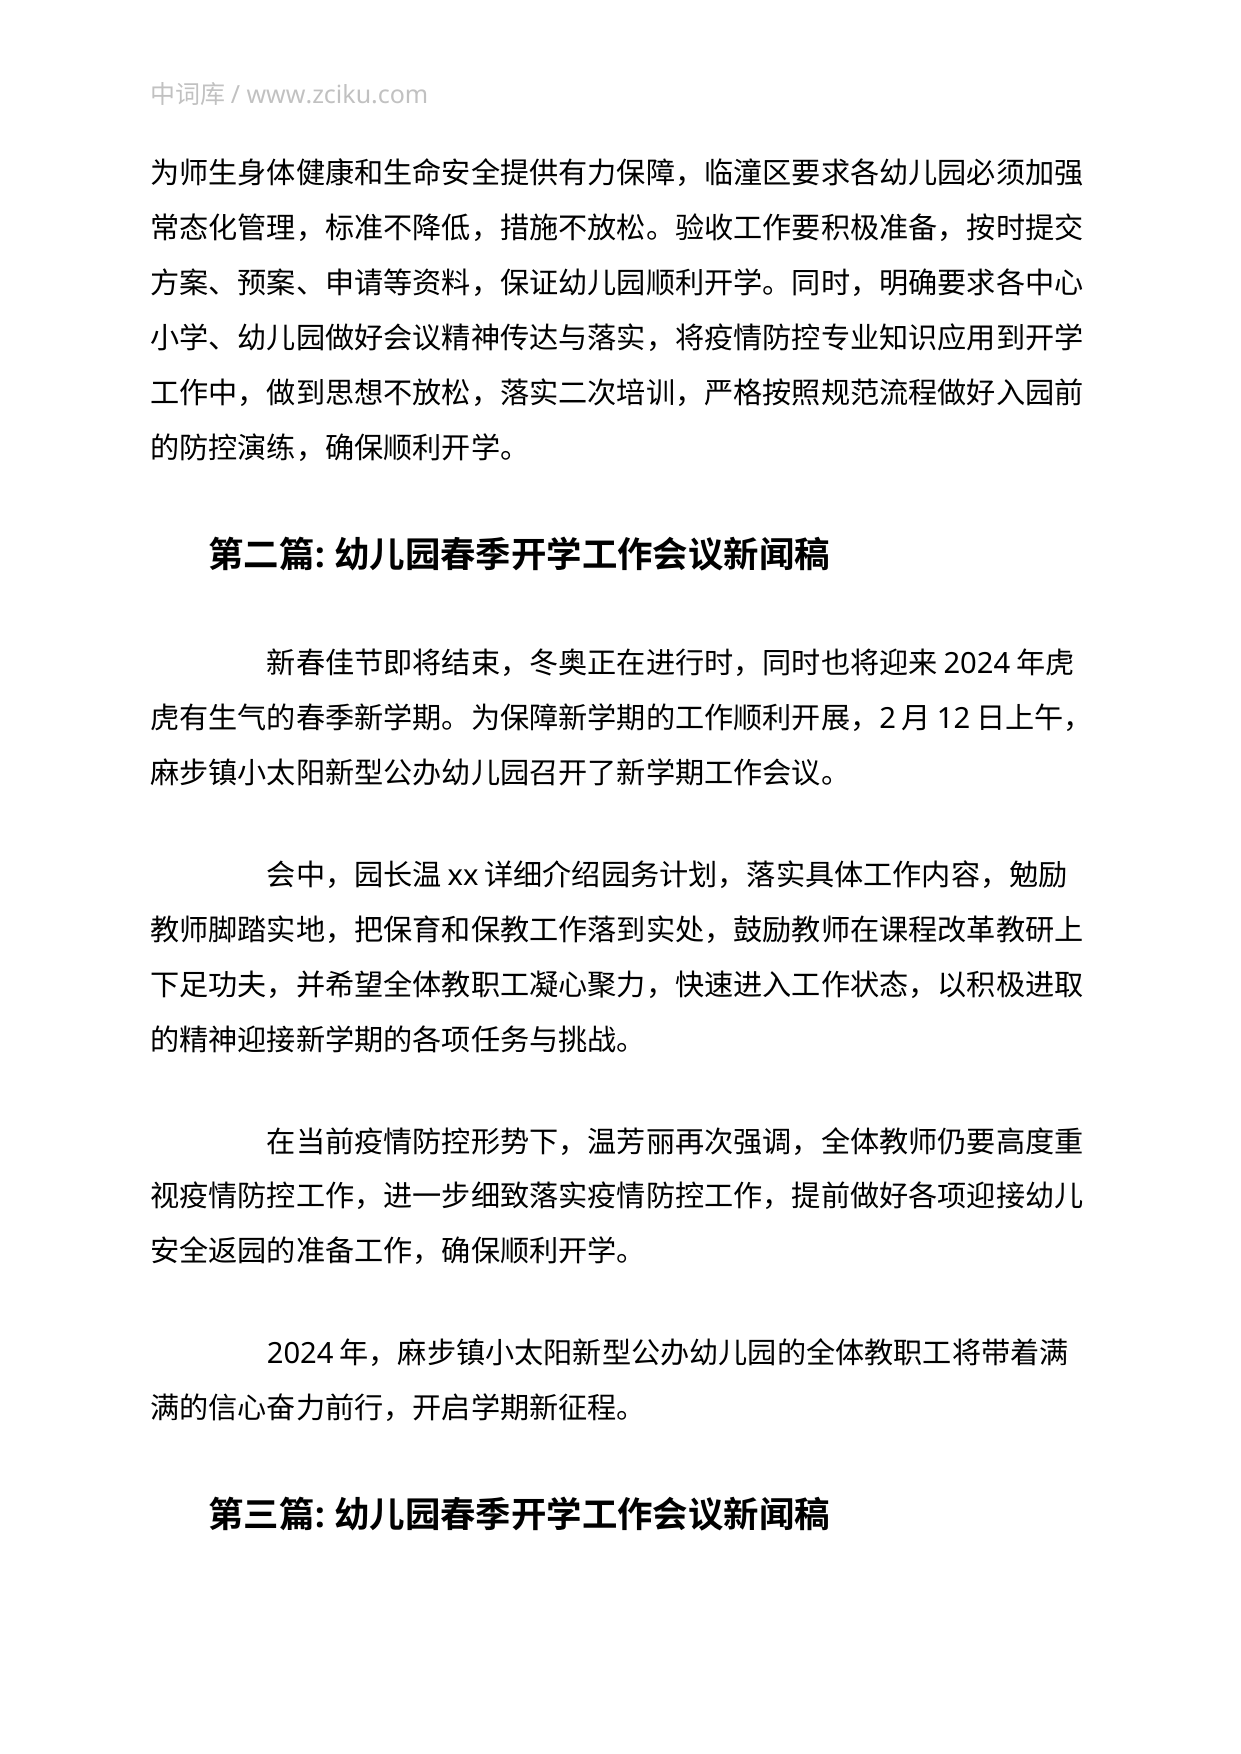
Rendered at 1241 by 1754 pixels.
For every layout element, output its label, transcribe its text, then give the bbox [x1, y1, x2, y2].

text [150, 150, 1090, 467]
text 第二篇: 幼儿园春季开学工作会议新闻稿 [150, 526, 1090, 578]
text 新春佳节即将结束，冬奥正在进行时，同时也将迎来2024年虎虎有生气的春季新学期。为保障新学期的工作顺利开展，2月12日上午，麻步镇小太阳新型公办幼儿园召开了新学期工作会议。 [150, 640, 1090, 792]
text 第三篇: 幼儿园春季开学工作会议新闻稿 [150, 1486, 1090, 1538]
text 会中，园长温xx详细介绍园务计划，落实具体工作内容，勉励教师脚踏实地，把保育和保教工作落到实处，鼓励教师在课程改革教研上下足功夫，并希望全体教职工凝心聚力，快速进入工作状态，以积极进取的精神迎接新学期的各项任务与挑战。 [150, 852, 1090, 1059]
text 2024年，麻步镇小太阳新型公办幼儿园的全体教职工将带着满满的信心奋力前行，开启学期新征程。 [150, 1330, 1090, 1427]
text 在当前疫情防控形势下，温芳丽再次强调，全体教师仍要高度重视疫情防控工作，进一步细致落实疫情防控工作，提前做好各项迎接幼儿安全返园的准备工作，确保顺利开学。 [150, 1118, 1090, 1270]
